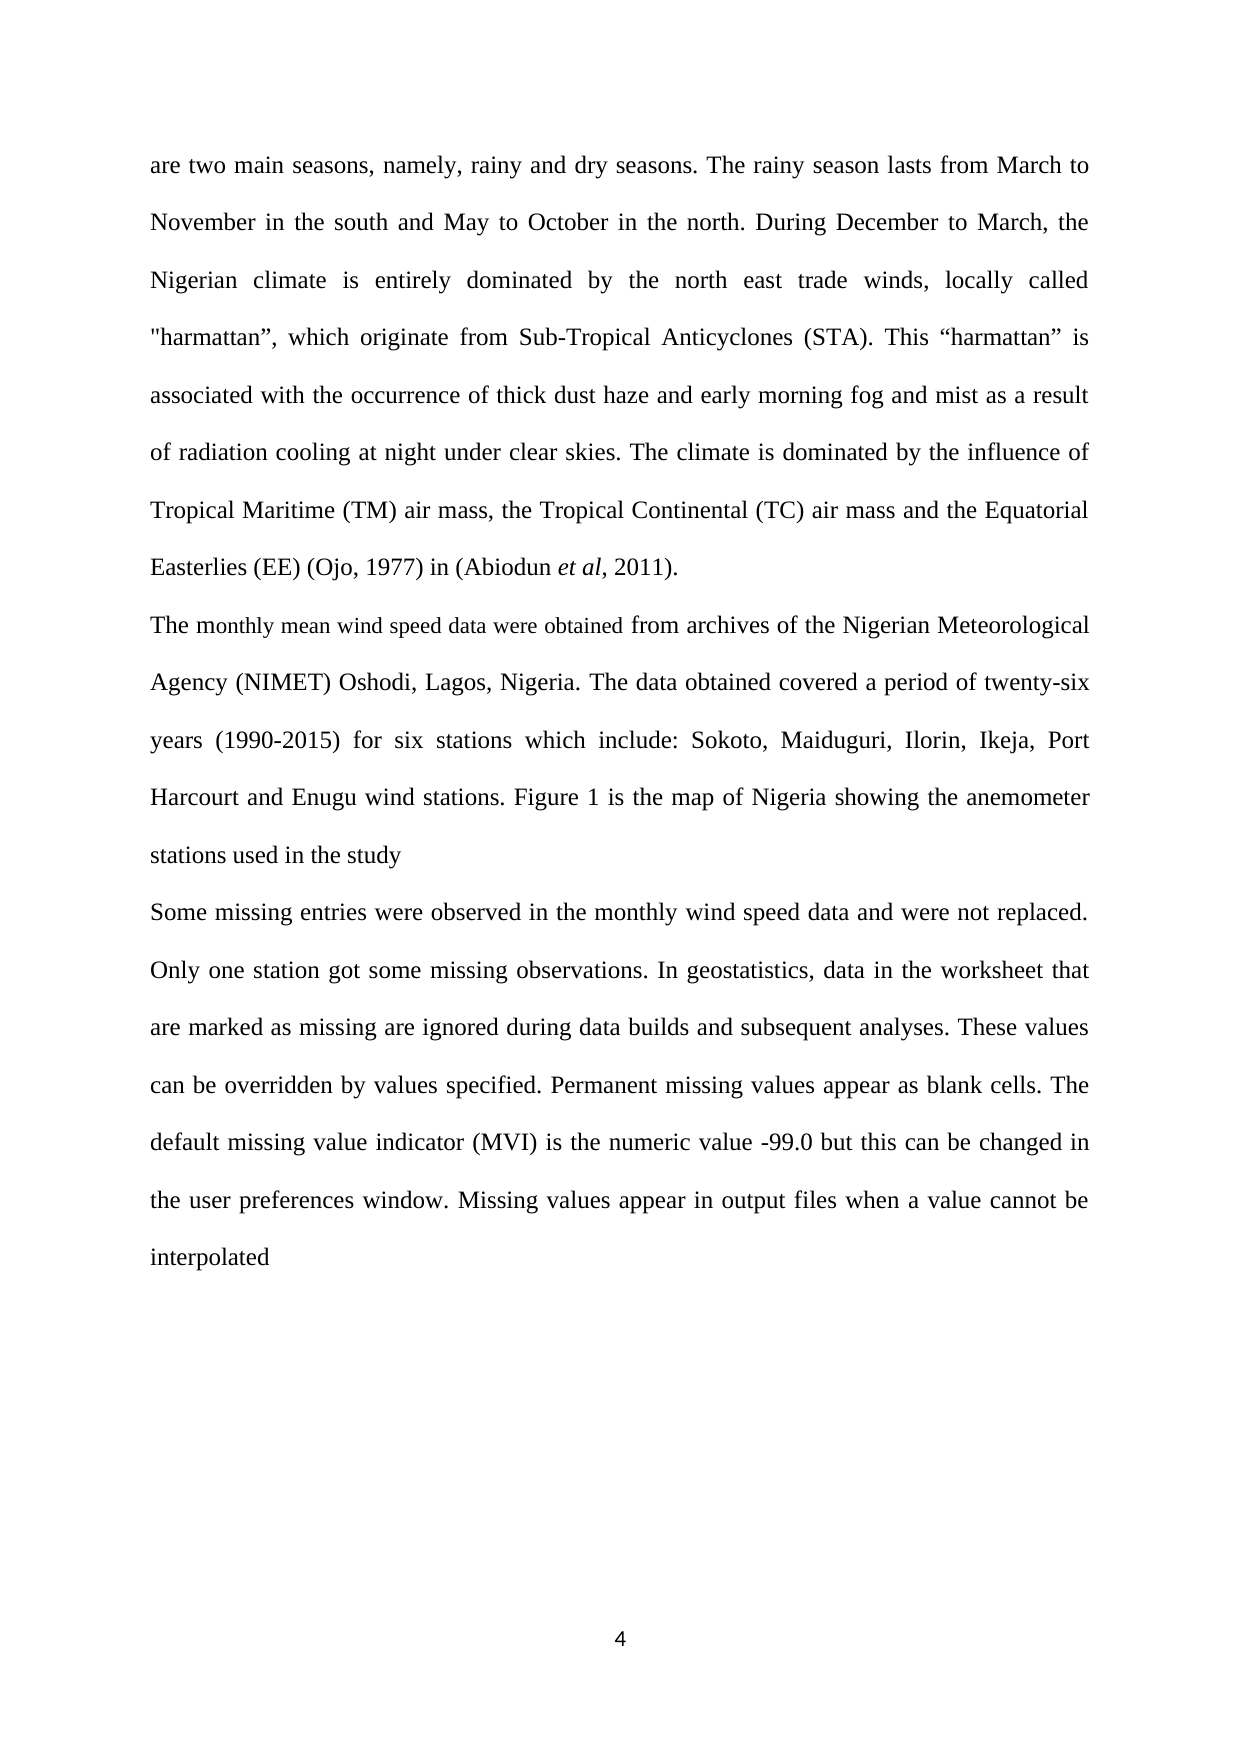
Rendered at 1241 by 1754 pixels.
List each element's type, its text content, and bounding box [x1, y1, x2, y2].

text Some missing entries were observed in the monthly wind speed data and were not replaced. Only one station got some missing observations. In geostatistics, data in the worksheet that are marked as missing are ignored during data builds and subsequent analyses. These values can be overridden by values specified. Permanent missing values appear as blank cells. The default missing value indicator (MVI) is the numeric value -99.0 but this can be changed in the user preferences window. Missing values appear in output files when a value cannot be interpolated [150, 897, 1090, 1271]
text The monthly mean wind speed data were obtained from archives of the Nigerian Meteorological Agency (NIMET) Oshodi, Lagos, Nigeria. The data obtained covered a period of twenty-six years (1990-2015) for six stations which include: Sokoto, Maiduguri, Ilorin, Ikeja, Port Harcourt and Enugu wind stations. Figure 1 is the map of Nigeria showing the anemometer stations used in the study [150, 610, 1090, 869]
text are two main seasons, namely, rainy and dry seasons. The rainy season lasts from March to November in the south and May to October in the north. During December to March, the Nigerian climate is entirely dominated by the north east trade winds, locally called "harmattan”, which originate from Sub-Tropical Anticyclones (STA). This “harmattan” is associated with the occurrence of thick dust haze and early morning fog and mist as a result of radiation cooling at night under clear skies. The climate is dominated by the influence of Tropical Maritime (TM) air mass, the Tropical Continental (TC) air mass and the Equatorial Easterlies (EE) (Ojo, 1977) in (Abiodun et al, 2011). [150, 150, 1090, 581]
